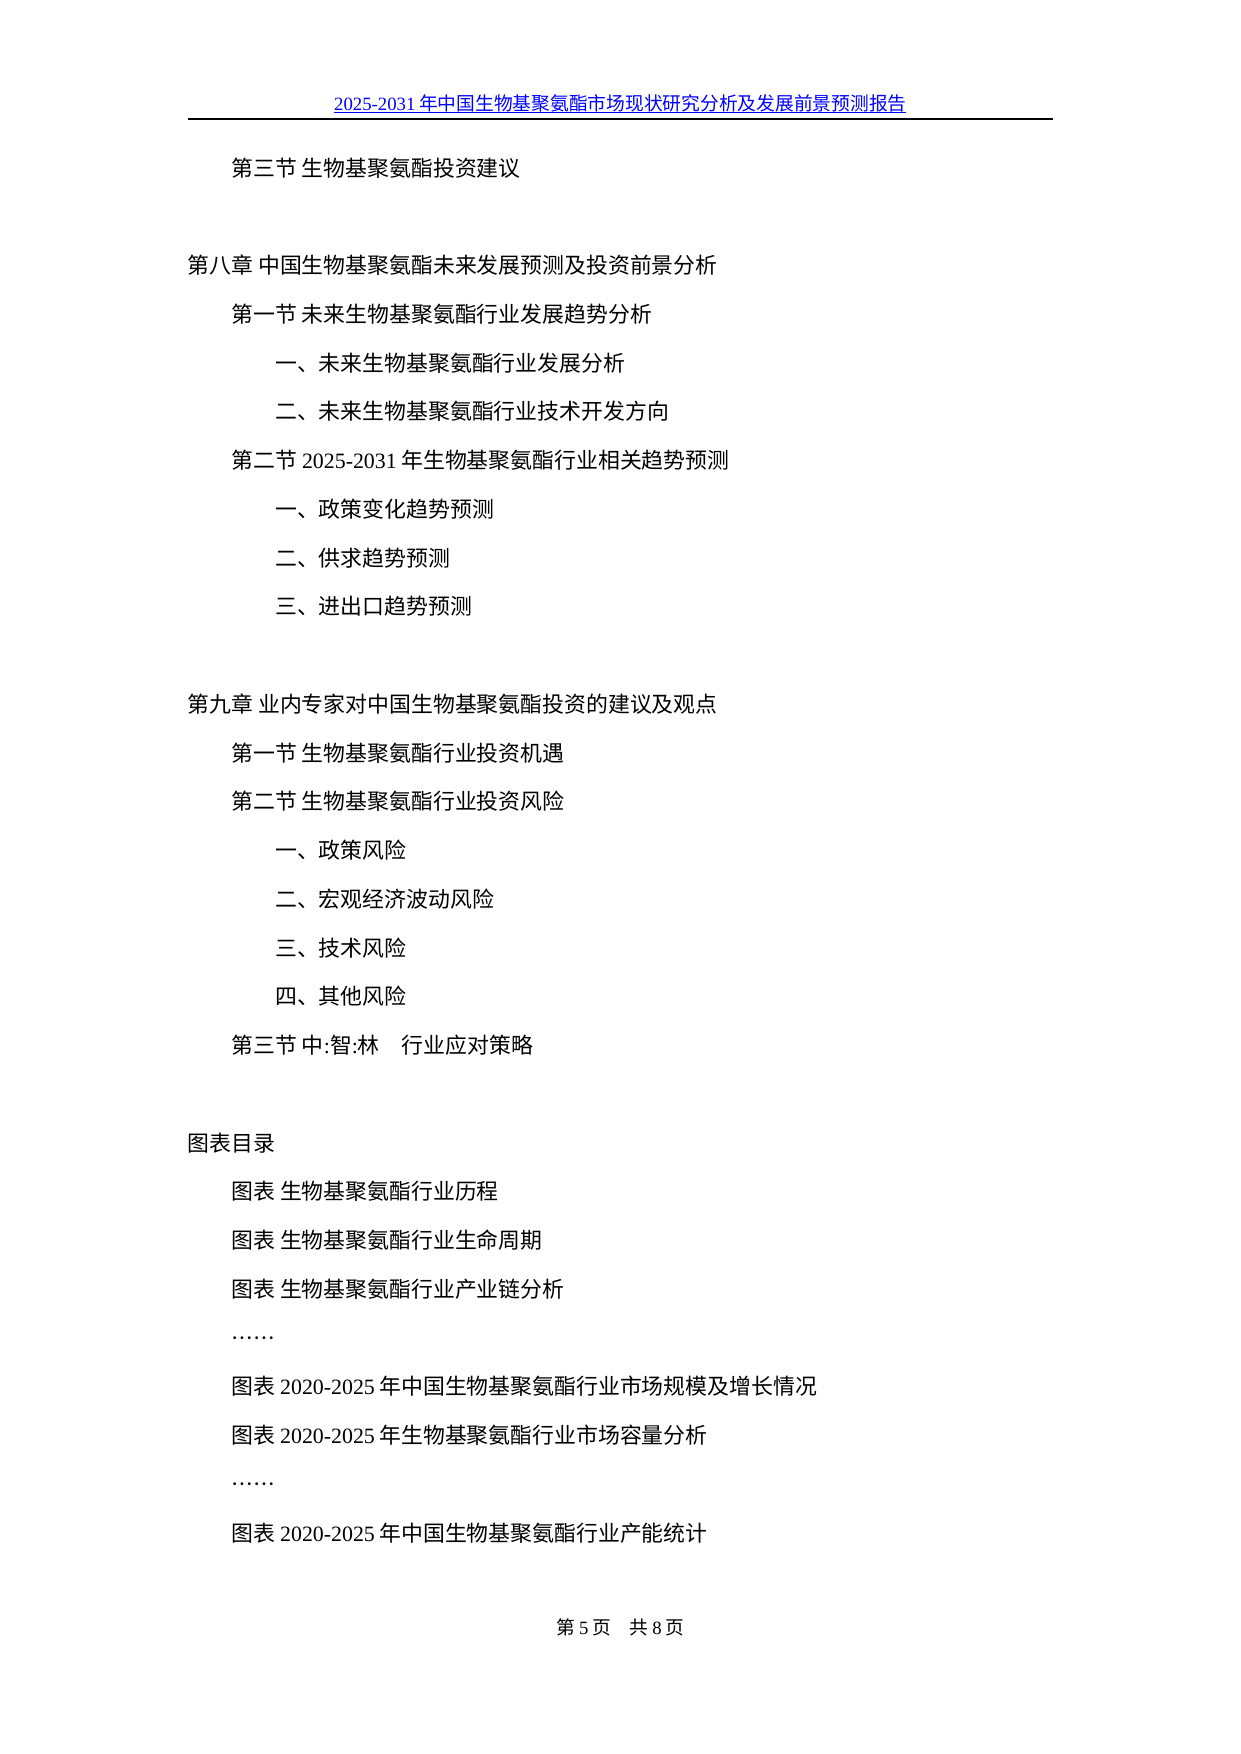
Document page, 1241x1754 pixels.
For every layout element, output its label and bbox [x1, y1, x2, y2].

text [187, 150, 1053, 1548]
